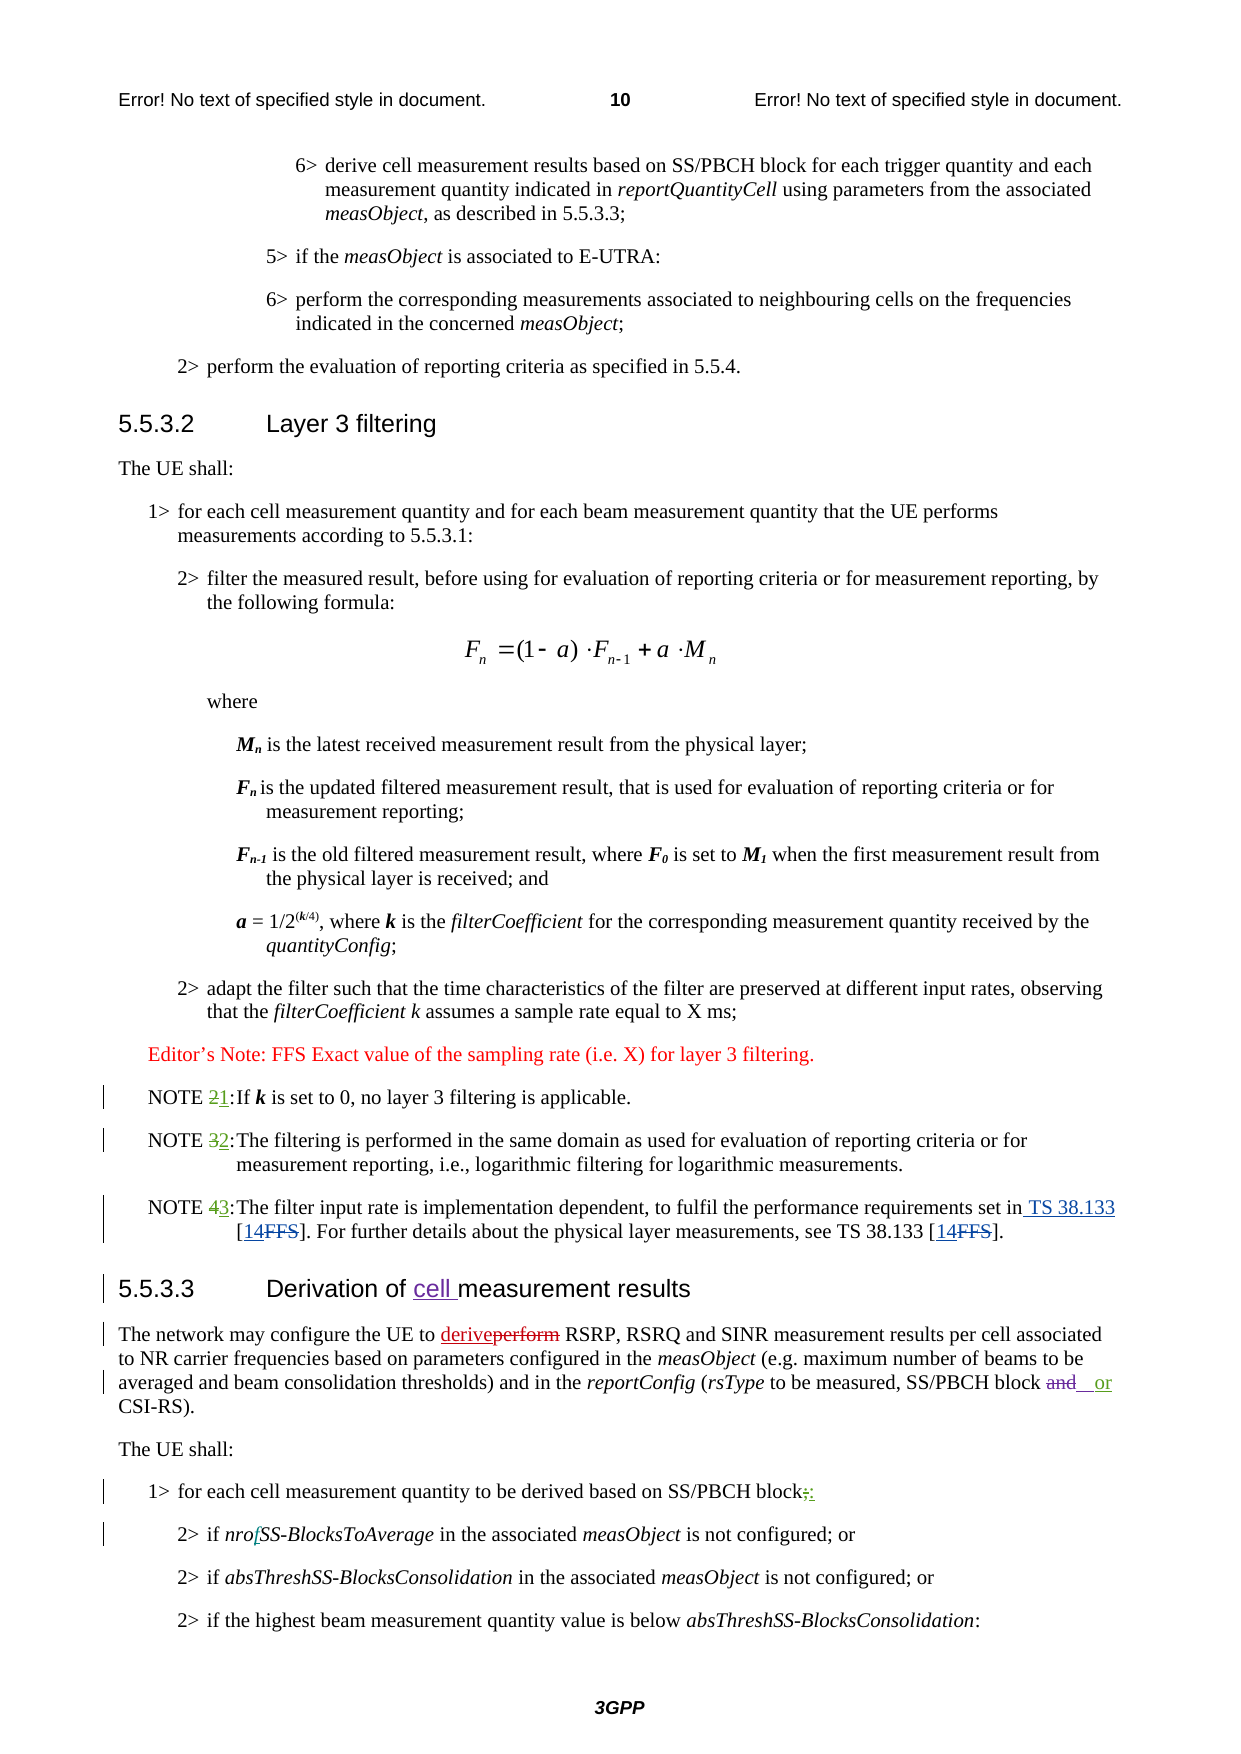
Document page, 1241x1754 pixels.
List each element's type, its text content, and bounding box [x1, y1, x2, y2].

text 2> perform the evaluation of reporting criteria as specified in 5.5.4. [177, 353, 1122, 378]
text 2> filter the measured result, before using for evaluation of reporting criteria or for measurement reporting, by the following formula: [177, 566, 1122, 614]
text 2> if nroSS-BlocksToAverage in the associated measObject is not configured; or [177, 1522, 1122, 1546]
text Editor’s Note: FFS Exact value of the sampling rate (i.e. X) for layer 3 filtering. [148, 1042, 1122, 1066]
subtitle 5.5.3.2 Layer 3 filtering [118, 409, 1122, 438]
text Fn-1 is the old filtered measurement result, where F0 is set to M1 when the first measurement result from the physical layer is received; and [236, 842, 1122, 890]
text 1> for each cell measurement quantity and for each beam measurement quantity that the UE performs measurements according to 5.5.3.1: [148, 499, 1122, 547]
text The UE shall: [118, 456, 1122, 480]
text 1> for each cell measurement quantity to be derived based on SS/PBCH block [148, 1479, 1122, 1503]
text Fn is the updated filtered measurement result, that is used for evaluation of reporting criteria or for measurement reporting; [236, 775, 1122, 823]
text The network may configure the UE to RSRP, RSRQ and SINR measurement results per cell associated to NR carrier frequencies based on parameters configured in the measObject (e.g. maximum number of beams to be averaged and beam consolidation thresholds) and in the reportConfig (rsType to be measured, SS/PBCH block CSI-RS). [118, 1322, 1122, 1418]
text 2> adapt the filter such that the time characteristics of the filter are preserved at different input rates, observing that the filterCoefficient k assumes a sample rate equal to X ms; [177, 975, 1122, 1023]
text Mn is the latest received measurement result from the physical layer; [236, 732, 1122, 756]
text NOTE : The filter input rate is implementation dependent, to fulfil the performance requirements set in []. For further details about the physical layer measurements, see TS 38.133 []. [148, 1195, 1122, 1243]
subtitle 5.5.3.3 Derivation of measurement results [118, 1274, 1122, 1303]
text 5> if the measObject is associated to E-UTRA: [266, 244, 1122, 268]
text 6> derive cell measurement results based on SS/PBCH block for each trigger quantity and each measurement quantity indicated in reportQuantityCell using parameters from the associated measObject, as described in 5.5.3.3; [295, 153, 1122, 225]
text where [177, 689, 1122, 713]
text NOTE : If k is set to 0, no layer 3 filtering is applicable. [148, 1085, 1122, 1109]
text 2> if absThreshSS-BlocksConsolidation in the associated measObject is not configured; or [177, 1565, 1122, 1589]
text a = 1/2(k/4), where k is the filterCoefficient for the corresponding measurement quantity received by the quantityConfig; [236, 908, 1122, 957]
text The UE shall: [118, 1437, 1122, 1461]
text 6> perform the corresponding measurements associated to neighbouring cells on the frequencies indicated in the concerned measObject; [266, 287, 1122, 335]
text 2> if the highest beam measurement quantity value is below absThreshSS-BlocksConsolidation: [177, 1608, 1122, 1632]
text NOTE : The filtering is performed in the same domain as used for evaluation of reporting criteria or for measurement reporting, i.e., logarithmic filtering for logarithmic measurements. [148, 1128, 1122, 1176]
